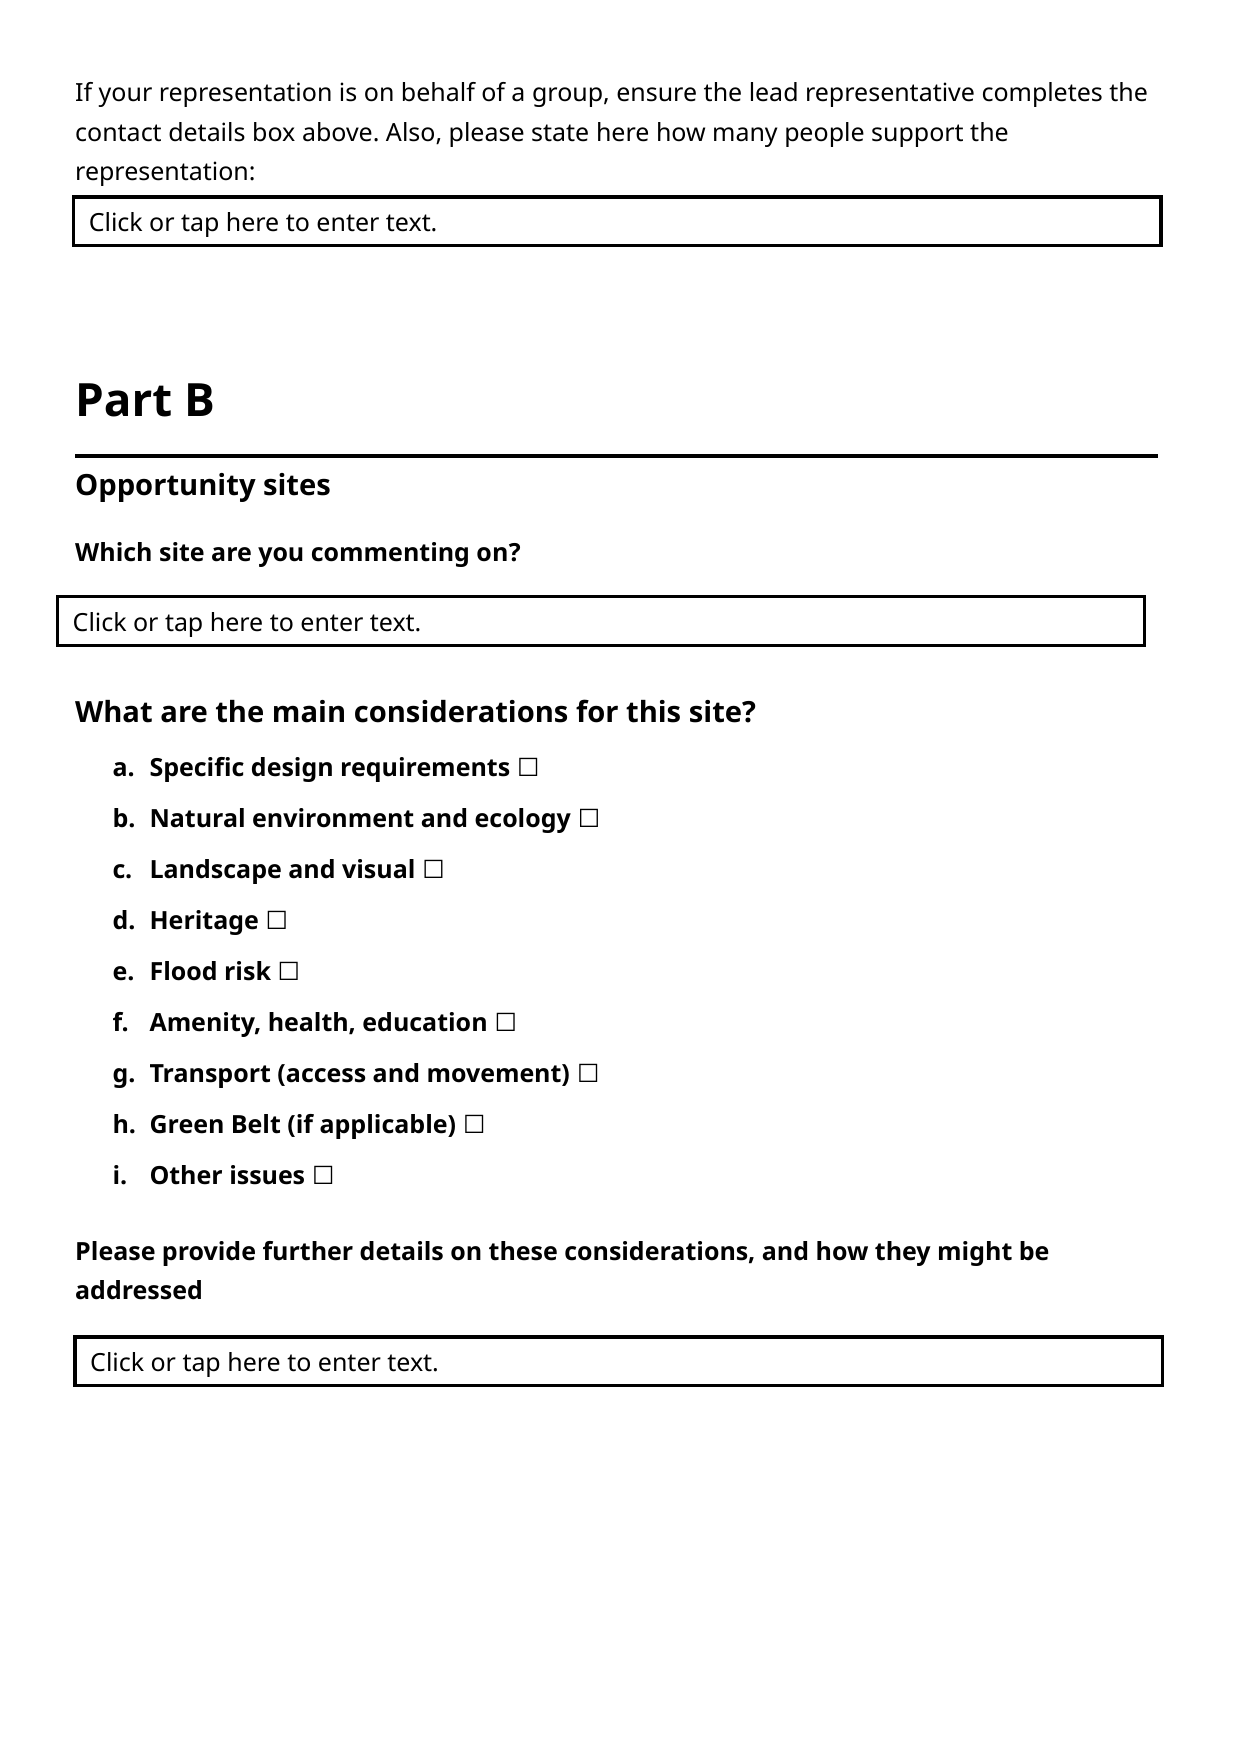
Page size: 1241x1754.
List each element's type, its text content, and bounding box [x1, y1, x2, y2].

list Specific design requirements [112, 749, 1165, 783]
list Other issues [112, 1158, 1165, 1192]
text If your representation is on behalf of a group, ensure the lead representative completes the contact details box above. Also, please state here how many people support the representation: [75, 75, 1165, 187]
text Please provide further details on these considerations, and how they might be addressed [75, 1234, 1165, 1307]
list Landscape and visual [112, 851, 1165, 886]
list Transport (access and movement) [112, 1056, 1165, 1090]
text Which site are you commenting on? [75, 534, 1165, 568]
text What are the main considerations for this site? [75, 599, 1165, 731]
text Opportunity sites [75, 464, 1165, 503]
subtitle Part B [75, 367, 1165, 429]
list Amenity, health, education [112, 1004, 1165, 1039]
list Heritage [112, 902, 1165, 937]
list Natural environment and ecology [112, 800, 1165, 834]
list Green Belt (if applicable) [112, 1107, 1165, 1141]
list Flood risk [112, 953, 1165, 988]
